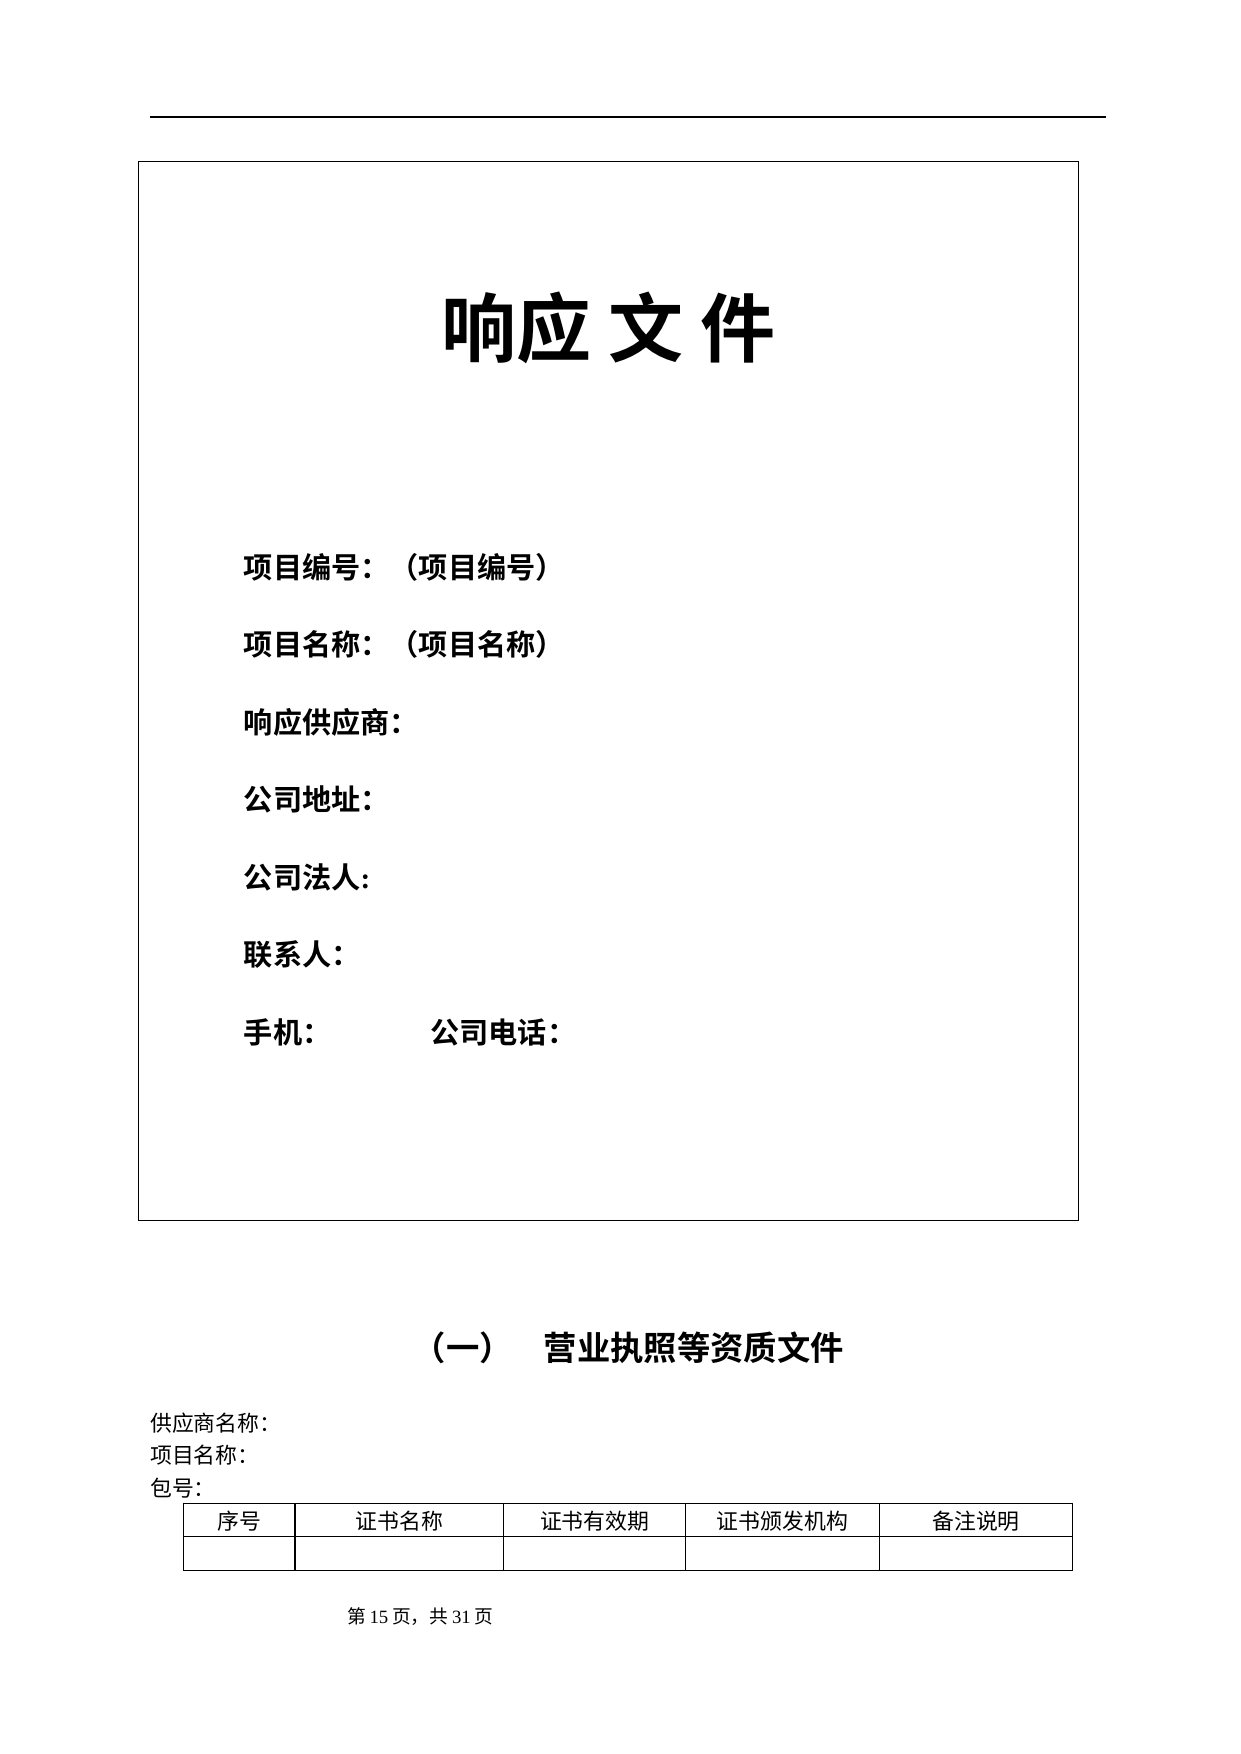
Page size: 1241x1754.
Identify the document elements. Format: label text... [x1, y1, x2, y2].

text 供应商名称： [150, 1405, 1106, 1438]
text 项目名称： [150, 1438, 1106, 1470]
table_cell [504, 1537, 685, 1570]
table_header 证书有效期 [504, 1504, 685, 1536]
table_header 证书名称 [296, 1504, 503, 1536]
table_cell [686, 1537, 879, 1570]
table_header 备注说明 [880, 1504, 1072, 1536]
text 包号： [150, 1470, 1106, 1503]
table_cell [880, 1537, 1072, 1570]
table_header 序号 [184, 1504, 294, 1536]
table_header 证书颁发机构 [686, 1504, 879, 1536]
table_cell [296, 1537, 503, 1570]
subtitle 营业执照等资质文件 [150, 1313, 1106, 1378]
table_cell [184, 1537, 294, 1570]
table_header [139, 162, 1078, 1220]
